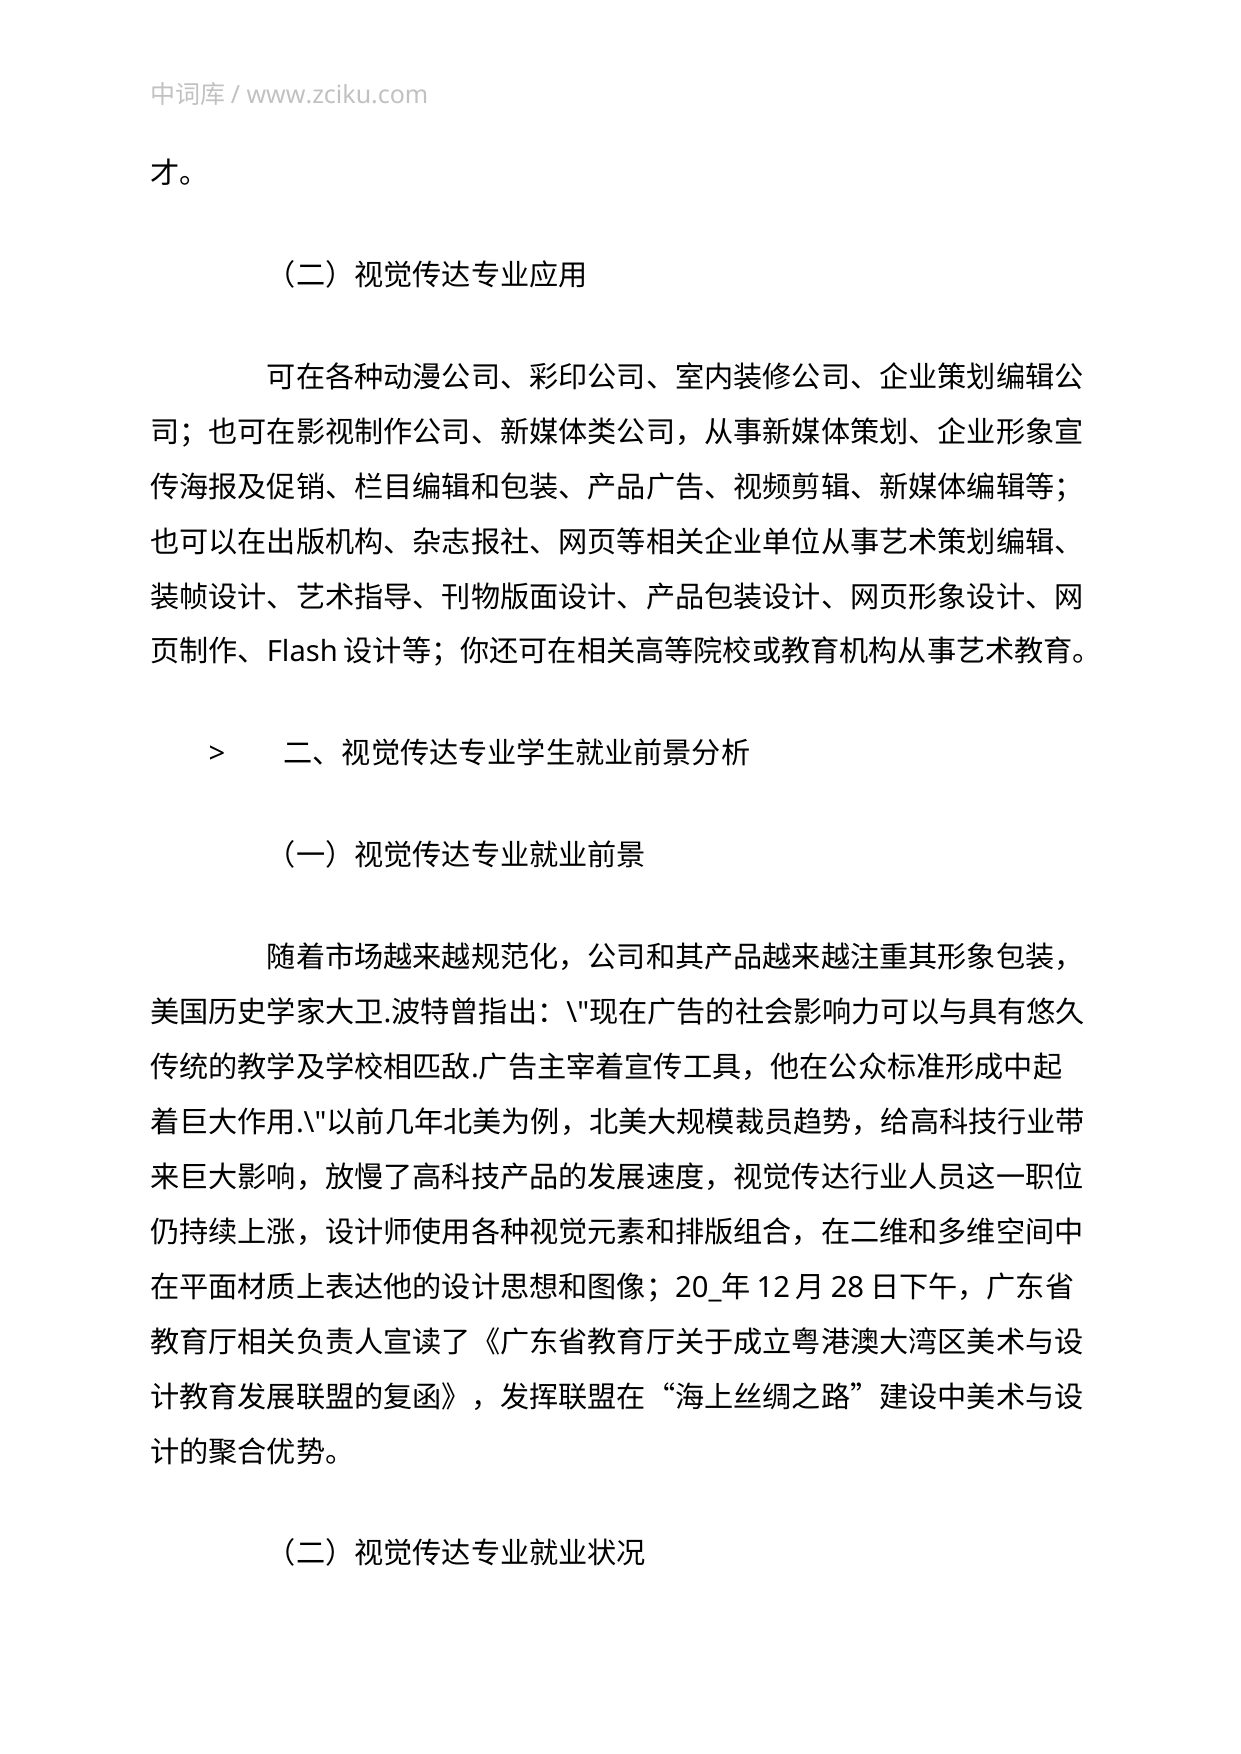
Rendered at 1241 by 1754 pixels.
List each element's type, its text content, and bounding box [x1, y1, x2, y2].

text （二）视觉传达专业应用 [150, 252, 1090, 294]
text 可在各种动漫公司、彩印公司、室内装修公司、企业策划编辑公司；也可在影视制作公司、新媒体类公司，从事新媒体策划、企业形象宣传海报及促销、栏目编辑和包装、产品广告、视频剪辑、新媒体编辑等；也可以在出版机构、杂志报社、网页等相关企业单位从事艺术策划编辑、装帧设计、艺术指导、刊物版面设计、产品包装设计、网页形象设计、网页制作、Flash设计等；你还可在相关高等院校或教育机构从事艺术教育。 [150, 353, 1090, 670]
text （一）视觉传达专业就业前景 [150, 832, 1090, 874]
text 随着市场越来越规范化，公司和其产品越来越注重其形象包装，美国历史学家大卫.波特曾指出：\"现在广告的社会影响力可以与具有悠久传统的教学及学校相匹敌.广告主宰着宣传工具，他在公众标准形成中起着巨大作用.\"以前几年北美为例，北美大规模裁员趋势，给高科技行业带来巨大影响，放慢了高科技产品的发展速度，视觉传达行业人员这一职位仍持续上涨，设计师使用各种视觉元素和排版组合，在二维和多维空间中在平面材质上表达他的设计思想和图像；20_年12月28日下午，广东省教育厅相关负责人宣读了《广东省教育厅关于成立粤港澳大湾区美术与设计教育发展联盟的复函》，发挥联盟在“海上丝绸之路”建设中美术与设计的聚合优势。 [150, 934, 1090, 1471]
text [150, 150, 1090, 192]
text （二）视觉传达专业就业状况 [150, 1530, 1090, 1572]
text > 二、视觉传达专业学生就业前景分析 [150, 730, 1090, 772]
